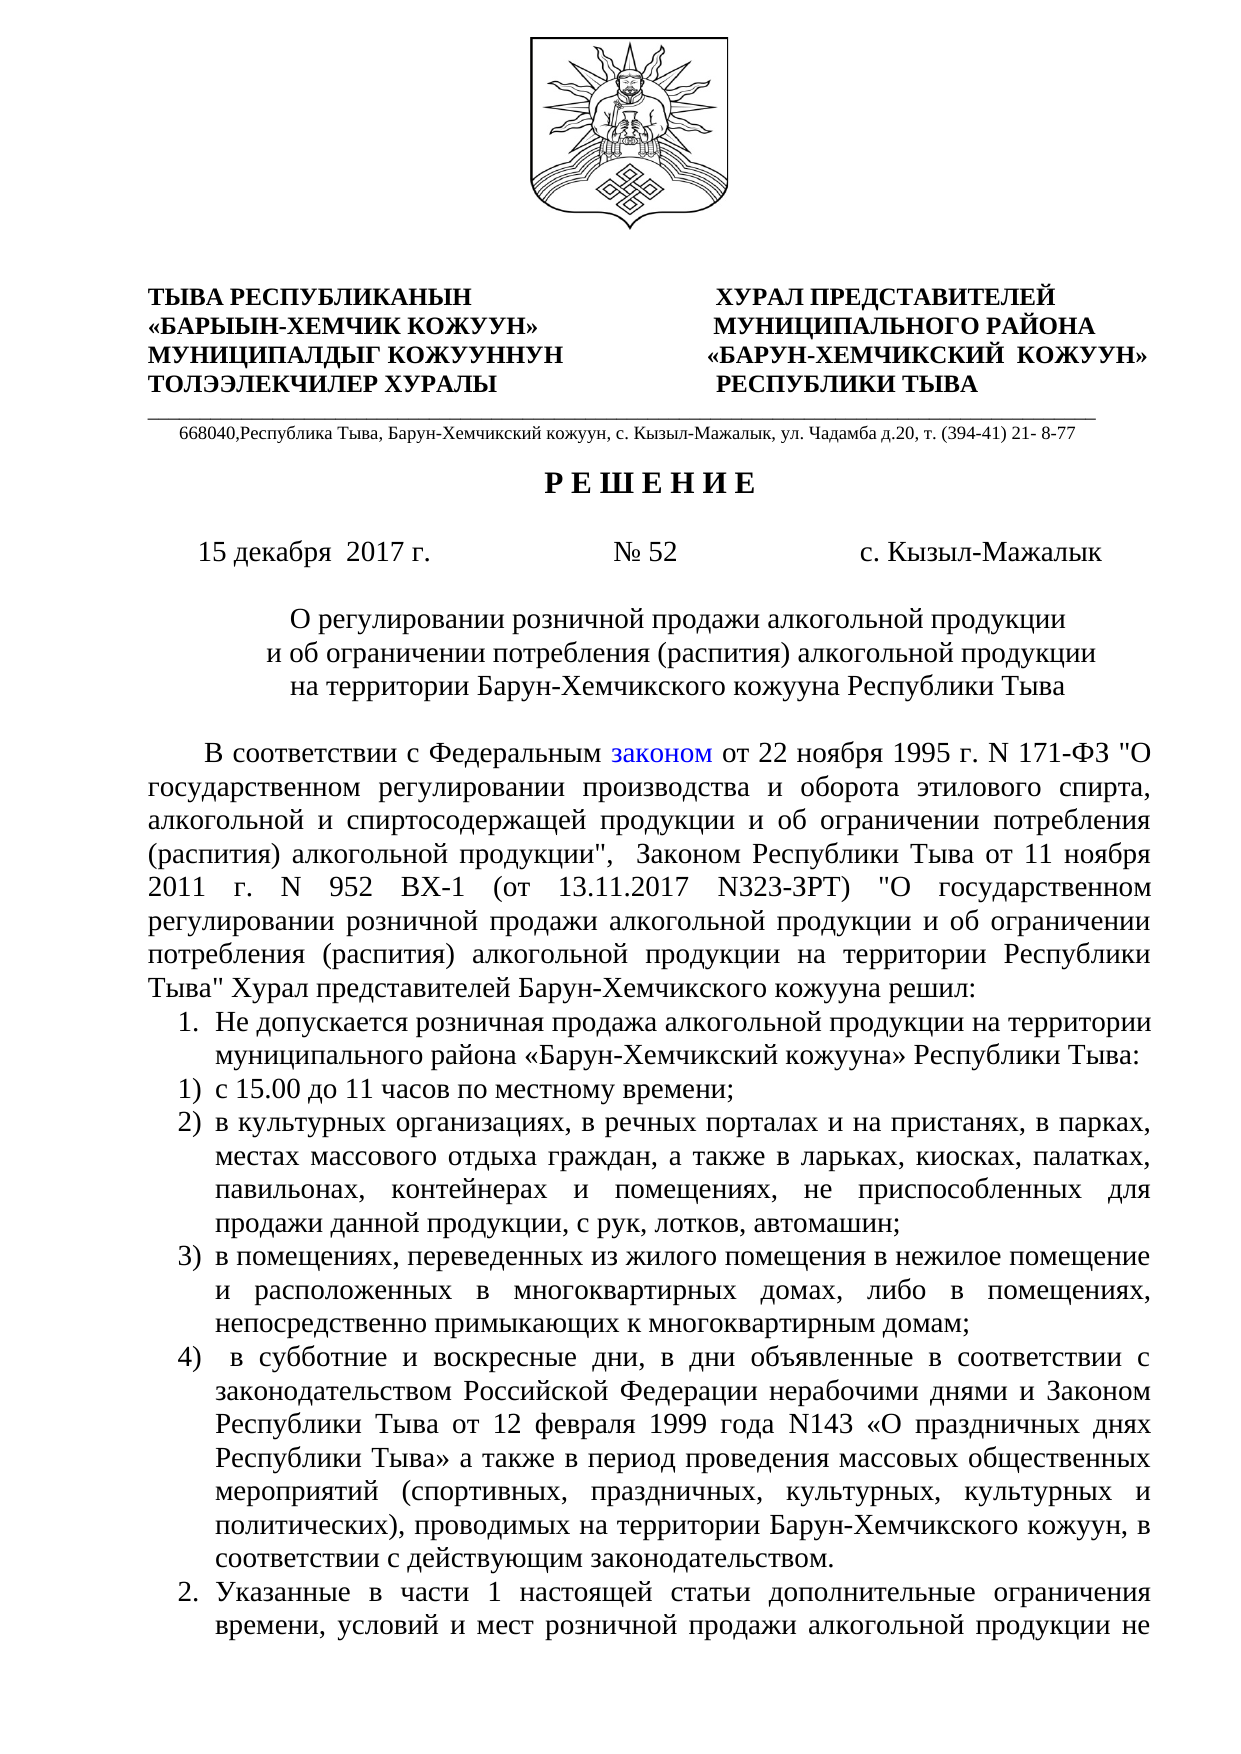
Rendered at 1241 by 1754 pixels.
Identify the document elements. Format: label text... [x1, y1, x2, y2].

text на территории Барун-Хемчикского кожууна Республики Тыва [148, 668, 1152, 702]
text Р Е Ш Е Н И Е [148, 465, 1152, 501]
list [177, 1574, 1152, 1641]
text В соответствии с Федеральным законом от 22 ноября 1995 г. N 171-ФЗ "О государственном регулировании производства и оборота этилового спирта, алкогольной и спиртосодержащей продукции и об ограничении потребления (распития) алкогольной продукции", Законом Республики Тыва от 11 ноября 2011 г. N 952 ВХ-1 (от 13.11.2017 N323-ЗРТ) "О государственном регулировании розничной продажи алкогольной продукции и об ограничении потребления (распития) алкогольной продукции на территории Республики Тыва" Хурал представителей Барун-Хемчикского кожууна решил: [148, 735, 1152, 1004]
text «БАРЫЫН-ХЕМЧИК КОЖУУН» МУНИЦИПАЛЬНОГО РАЙОНА МУНИЦИПАЛДЫГ КОЖУУННУН «БАРУН-ХЕМЧИКСКИЙ КОЖУУН» [148, 311, 1152, 369]
list Не допускается розничная продажа алкогольной продукции на территории муниципального района «Барун-Хемчикский кожууна» Республики Тыва: [177, 1004, 1152, 1071]
text О регулировании розничной продажи алкогольной продукции [148, 601, 1152, 635]
text ТОЛЭЭЛЕКЧИЛЕР ХУРАЛЫ РЕСПУБЛИКИ ТЫВА [148, 369, 1152, 397]
list с 15.00 до 11 часов по местному времени; [177, 1071, 1152, 1104]
list в культурных организациях, в речных порталах и на пристанях, в парках, местах массового отдыха граждан, а также в ларьках, киосках, палатках, павильонах, контейнерах и помещениях, не приспособленных для продажи данной продукции, с рук, лотков, автомашин; [177, 1104, 1152, 1238]
text 668040,Республика Тыва, Барун-Хемчикский кожуун, с. Кызыл-Мажалык, ул. Чадамба д.20, т. (394-41) 21- 8-77 [103, 422, 1152, 443]
text и об ограничении потребления (распития) алкогольной продукции [148, 635, 1152, 668]
text 15 декабря 2017 г. № 52 с. Кызыл-Мажалык [148, 534, 1152, 568]
list в помещениях, переведенных из жилого помещения в нежилое помещение и расположенных в многоквартирных домах, либо в помещениях, непосредственно примыкающих к многоквартирным домам; [177, 1238, 1152, 1339]
text ___________________________________________________________________________________________ [148, 397, 1152, 422]
list в субботние и воскресные дни, в дни объявленные в соответствии с законодательством Российской Федерации нерабочими днями и Законом Республики Тыва от 12 февраля 1999 года N143 «О праздничных днях Республики Тыва» а также в период проведения массовых общественных мероприятий (спортивных, праздничных, культурных, культурных и политических), проводимых на территории Барун-Хемчикского кожуун, в соответствии с действующим законодательством. [177, 1339, 1152, 1574]
picture [530, 37, 729, 230]
text ТЫВА РЕСПУБЛИКАНЫН ХУРАЛ ПРЕДСТАВИТЕЛЕЙ [148, 282, 1152, 311]
